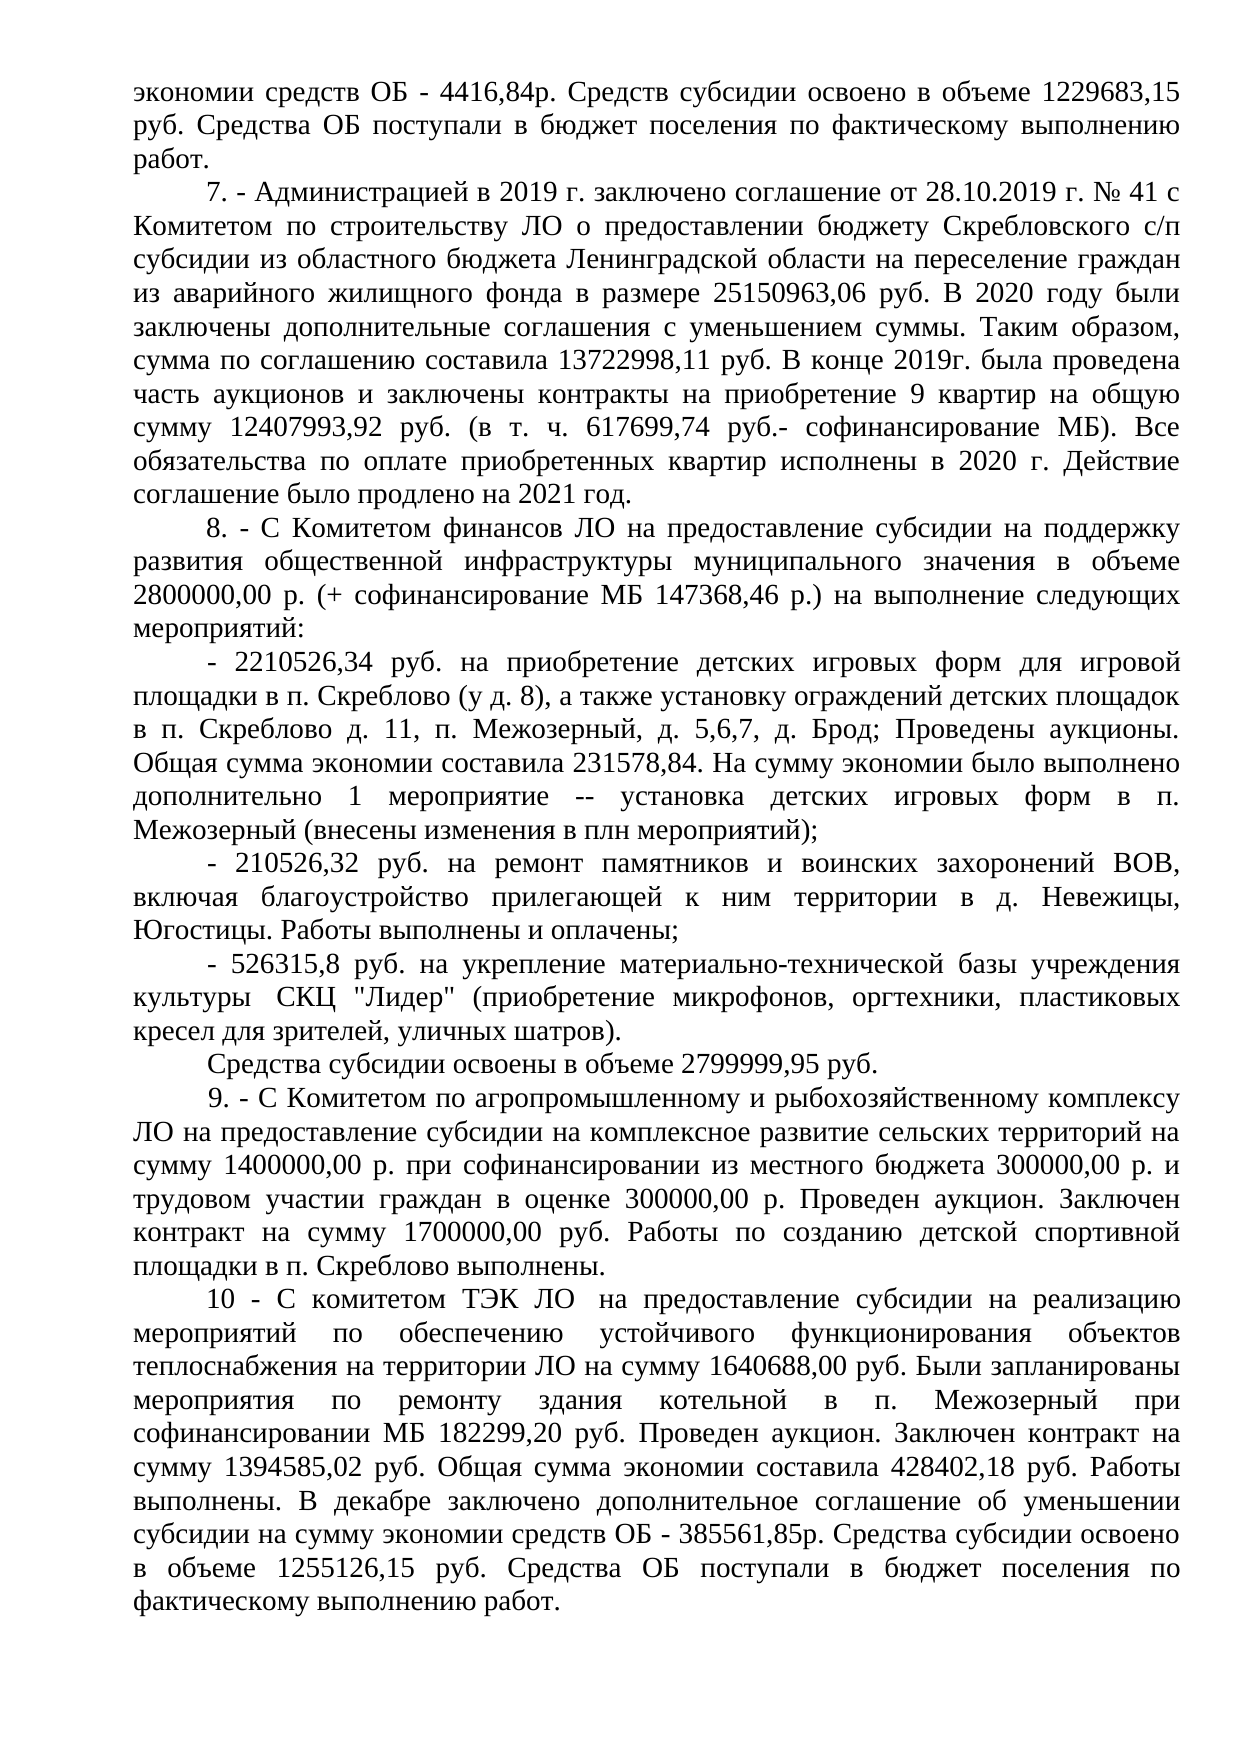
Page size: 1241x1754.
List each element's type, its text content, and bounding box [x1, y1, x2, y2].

text 7. - Администрацией в 2019 г. заключено соглашение от 28.10.2019 г. № 41 с Комитетом по строительству ЛО о предоставлении бюджету Скребловского с/п субсидии из областного бюджета Ленинградской области на переселение граждан из аварийного жилищного фонда в размере 25150963,06 руб. В 2020 году были заключены дополнительные соглашения с уменьшением суммы. Таким образом, сумма по соглашению составила 13722998,11 руб. В конце 2019г. была проведена часть аукционов и заключены контракты на приобретение 9 квартир на общую сумму 12407993,92 руб. (в т. ч. 617699,74 руб.- софинансирование МБ). Все обязательства по оплате приобретенных квартир исполнены в 2020 г. Действие соглашение было продлено на 2021 год. [133, 174, 1181, 510]
text 8. - С Комитетом финансов ЛО на предоставление субсидии на поддержку развития общественной инфраструктуры муниципального значения в объеме 2800000,00 р. (+ софинансирование МБ 147368,46 р.) на выполнение следующих мероприятий: [133, 510, 1181, 644]
text 10 - С комитетом ТЭК ЛО на предоставление субсидии на реализацию мероприятий по обеспечению устойчивого функционирования объектов теплоснабжения на территории ЛО на сумму 1640688,00 руб. Были запланированы мероприятия по ремонту здания котельной в п. Межозерный при софинансировании МБ 182299,20 руб. Проведен аукцион. Заключен контракт на сумму 1394585,02 руб. Общая сумма экономии составила 428402,18 руб. Работы выполнены. В декабре заключено дополнительное соглашение об уменьшении субсидии на сумму экономии средств ОБ - 385561,85р. Средства субсидии освоено в объеме 1255126,15 руб. Средства ОБ поступали в бюджет поселения по фактическому выполнению работ. [133, 1281, 1181, 1617]
text - 2210526,34 руб. на приобретение детских игровых форм для игровой площадки в п. Скреблово (у д. 8), а также установку ограждений детских площадок в п. Скреблово д. 11, п. Межозерный, д. 5,6,7, д. Брод; Проведены аукционы. Общая сумма экономии составила 231578,84. На сумму экономии было выполнено дополнительно 1 мероприятие -- установка детских игровых форм в п. Межозерный (внесены изменения в плн мероприятий); [133, 644, 1181, 845]
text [133, 74, 1181, 174]
text - 210526,32 руб. на ремонт памятников и воинских захоронений ВОВ, включая благоустройство прилегающей к ним территории в д. Невежицы, Югостицы. Работы выполнены и оплачены; [133, 845, 1181, 946]
text - 526315,8 руб. на укрепление материально-технической базы учреждения культуры СКЦ "Лидер" (приобретение микрофонов, оргтехники, пластиковых кресел для зрителей, уличных шатров). [133, 946, 1181, 1047]
text 9. - С Комитетом по агропромышленному и рыбохозяйственному комплексу ЛО на предоставление субсидии на комплексное развитие сельских территорий на сумму 1400000,00 р. при софинансировании из местного бюджета 300000,00 р. и трудовом участии граждан в оценке 300000,00 р. Проведен аукцион. Заключен контракт на сумму 1700000,00 руб. Работы по созданию детской спортивной площадки в п. Скреблово выполнены. [133, 1080, 1181, 1281]
text Средства субсидии освоены в объеме 2799999,95 руб. [133, 1047, 1181, 1080]
